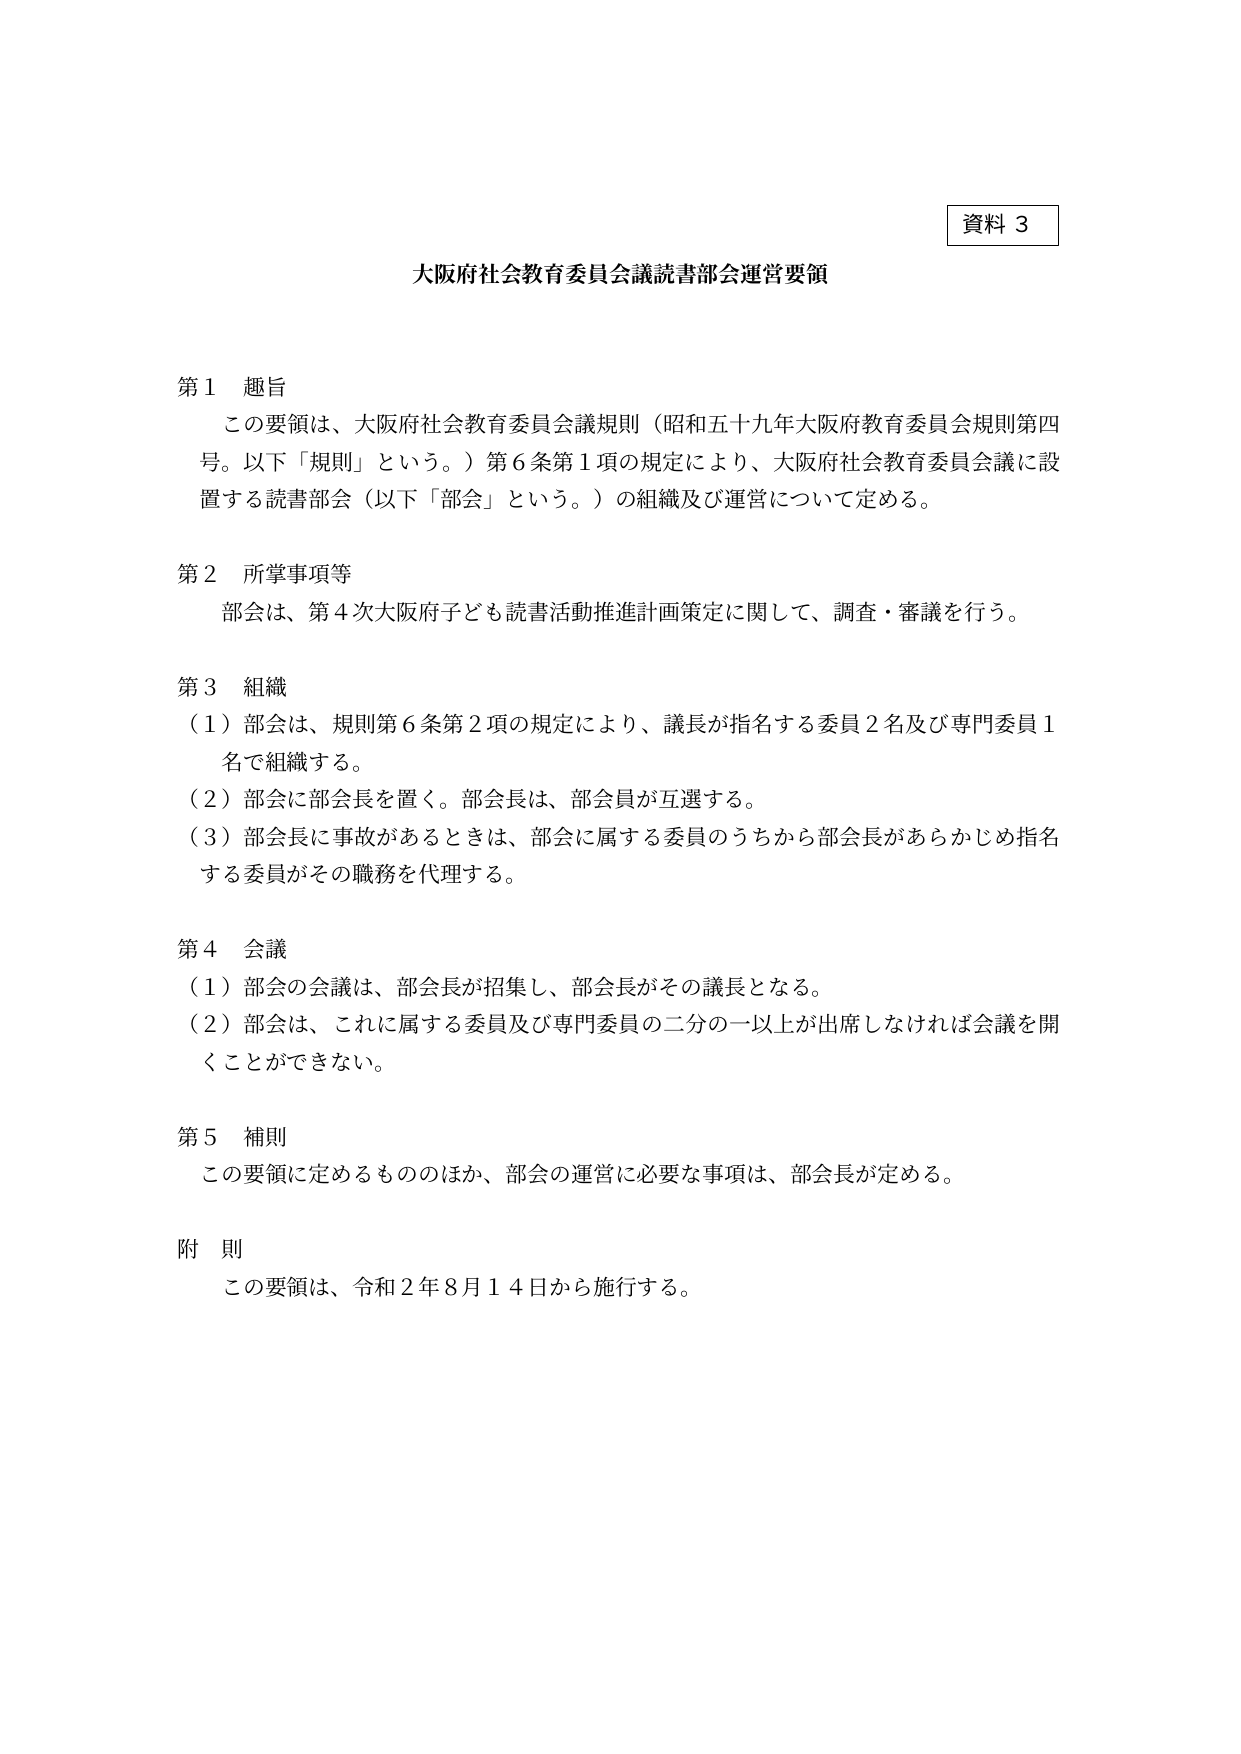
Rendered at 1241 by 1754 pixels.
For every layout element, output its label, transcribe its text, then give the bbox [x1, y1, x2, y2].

text この要領に定めるもののほか、部会の運営に必要な事項は、部会長が定める。 [177, 1154, 1063, 1192]
text この要領は、大阪府社会教育委員会議規則（昭和五十九年大阪府教育委員会規則第四号。以下「規則」という。）第６条第１項の規定により、大阪府社会教育委員会議に設置する読書部会（以下「部会」という。）の組織及び運営について定める。 [177, 404, 1063, 517]
text 第２ 所掌事項等 [177, 554, 1063, 592]
text 附 則 [177, 1229, 1063, 1267]
text 部会は、第４次大阪府子ども読書活動推進計画策定に関して、調査・審議を行う。 [177, 592, 1063, 629]
text （２）部会は、これに属する委員及び専門委員の二分の一以上が出席しなければ会議を開くことができない。 [177, 1004, 1063, 1079]
text 第４ 会議 [177, 929, 1063, 967]
text 第５ 補則 [177, 1117, 1063, 1154]
text （２）部会に部会長を置く。部会長は、部会員が互選する。 [177, 779, 1063, 817]
text 第１ 趣旨 [177, 367, 1063, 404]
text （１）部会の会議は、部会長が招集し、部会長がその議長となる。 [177, 967, 1063, 1004]
text 大阪府社会教育委員会議読書部会運営要領 [177, 254, 1063, 292]
text 第３ 組織 [177, 667, 1063, 704]
text （１）部会は、規則第６条第２項の規定により、議長が指名する委員２名及び専門委員１名で組織する。 [177, 704, 1063, 779]
text この要領は、令和２年８月１４日から施行する。 [177, 1267, 1063, 1304]
text （３）部会長に事故があるときは、部会に属する委員のうちから部会長があらかじめ指名する委員がその職務を代理する。 [177, 817, 1063, 892]
